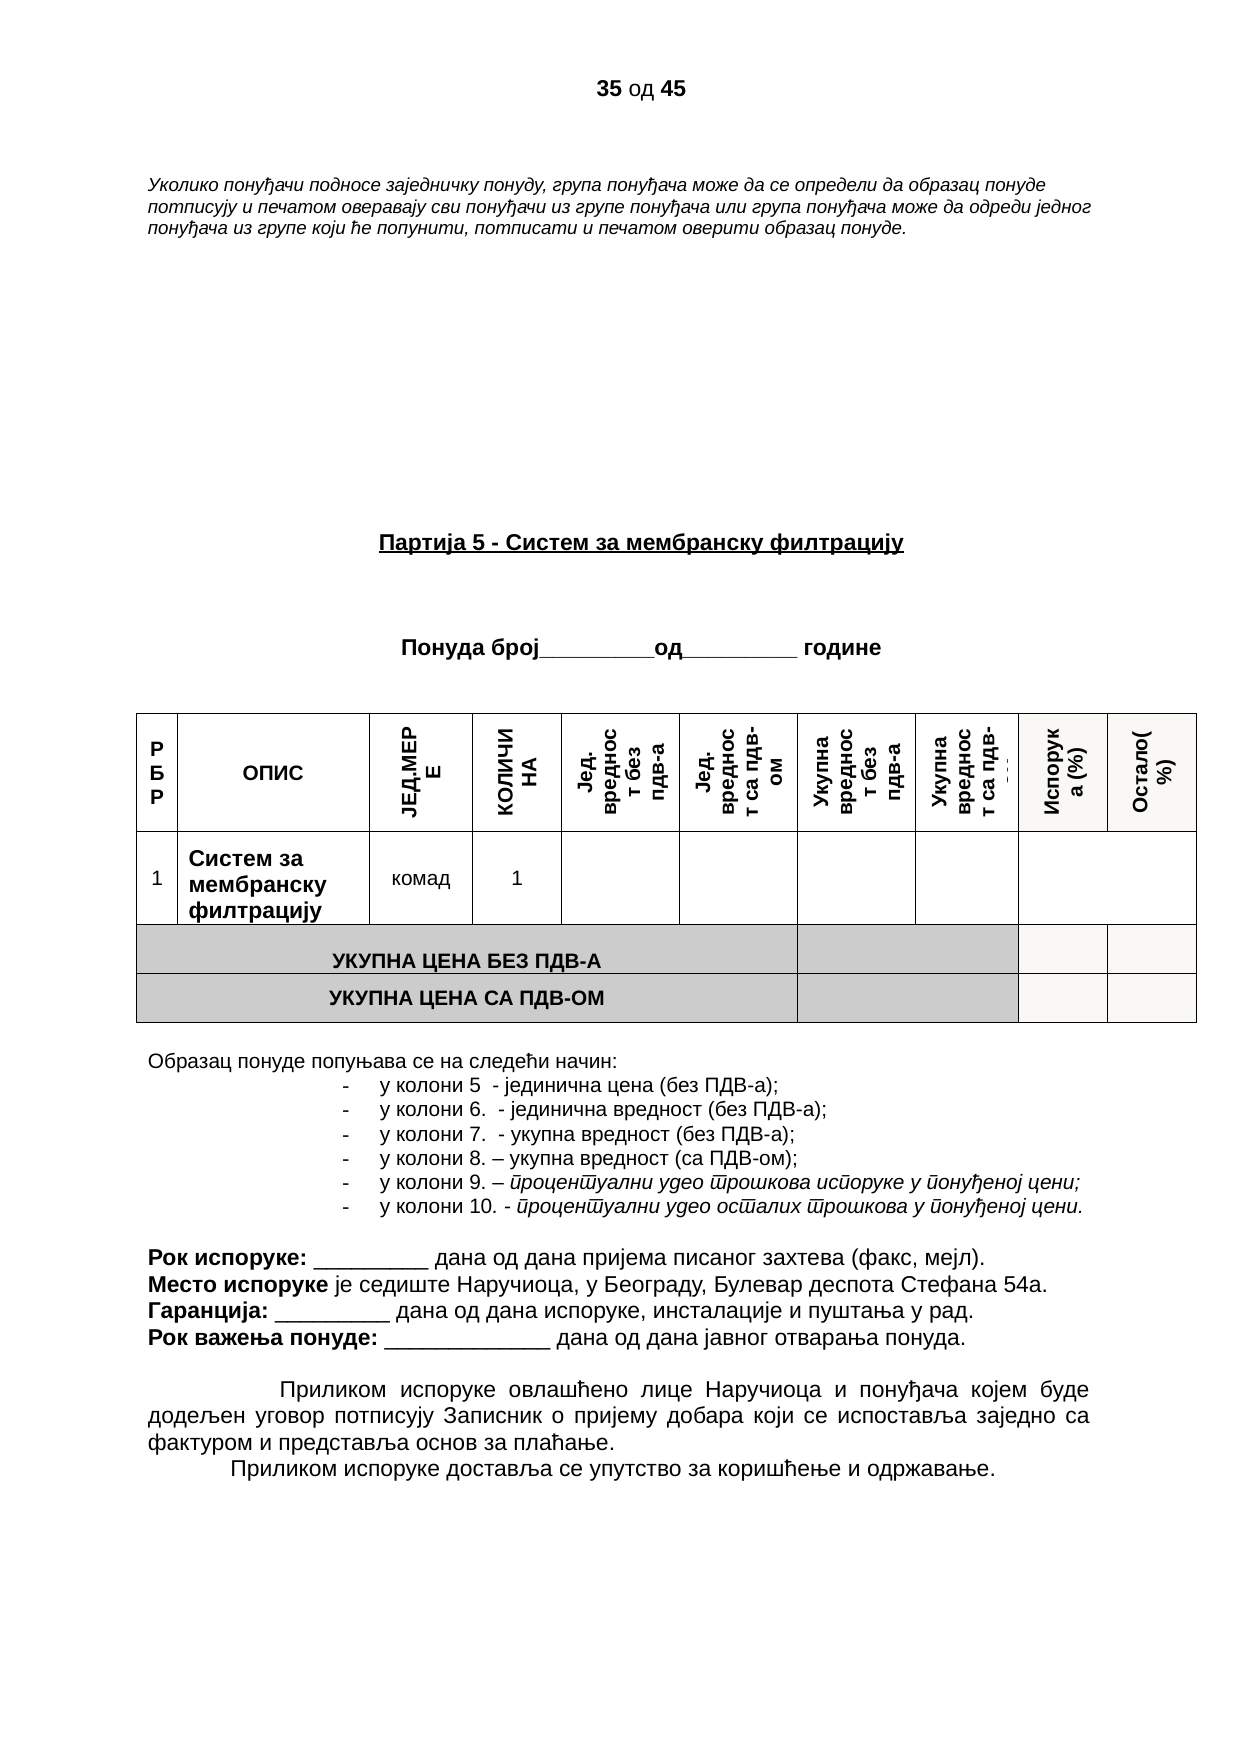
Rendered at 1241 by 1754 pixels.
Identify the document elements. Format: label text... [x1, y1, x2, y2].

table_cell УКУПНА ЦЕНА СА ПДВ-ОМ [137, 974, 797, 1022]
text Приликом испоруке овлашћено лице Наручиоца и понуђача којем буде додељен уговор потписују Записник о пријему добара који се испоставља заједно са фактуром и представља основ за плаћање. [148, 1376, 1090, 1455]
table_cell [562, 832, 679, 924]
table_cell [798, 832, 915, 924]
table_cell [1019, 832, 1196, 924]
text Понуда број_________од_________ године [192, 634, 1090, 660]
list у колони 7. - укупна вредност (без ПДВ-а); [342, 1121, 1090, 1146]
table_cell [1108, 925, 1196, 973]
table_cell [680, 832, 797, 924]
text Рок испоруке: _________ дана од дана пријема писаног захтева (факс, мејл). [148, 1244, 1090, 1271]
list у колони 6. - јединична вредност (без ПДВ-а); [342, 1097, 1090, 1121]
table_cell [916, 832, 1018, 924]
table_cell [798, 925, 1018, 973]
text Партија 5 - Систем за мембранску филтрацију [192, 528, 1090, 555]
table_cell 1 [473, 832, 561, 924]
list у колони 8. – укупна вредност (са ПДВ-ом); [342, 1146, 1090, 1170]
list у колони 5 - јединична цена (без ПДВ-а); [342, 1073, 1090, 1097]
table_cell [1019, 974, 1107, 1022]
text Уколико понуђачи подносе заједничку понуду, група понуђача може да се определи да образац понуде потписују и печатом оверавају сви понуђачи из групе понуђача или група понуђача може да одреди једног понуђача из групе који ће попунити, потписати и печатом оверити образац понуде. [148, 174, 1139, 239]
table_header Јед. вредност без пдв-а [562, 714, 679, 831]
text Гаранција: _________ дана од дана испоруке, инсталације и пуштања у рад. [148, 1297, 1090, 1323]
table_cell 1 [137, 832, 177, 924]
table_header Јед. вредност са пдв-ом [680, 714, 797, 831]
table_header Испорука (%) [1019, 714, 1107, 831]
table_header Укупна вредност без пдв-а [798, 714, 915, 831]
table_cell [1019, 925, 1107, 973]
text Образац понуде попуњава се на следећи начин: [148, 1049, 1090, 1073]
table_cell УКУПНА ЦЕНА БЕЗ ПДВ-А [137, 925, 797, 973]
table_cell [798, 974, 1018, 1022]
table_cell [1108, 974, 1196, 1022]
text Приликом испоруке доставља се упутство за коришћење и одржавање. [148, 1455, 1090, 1482]
table_header ЈЕД.МЕРЕ [370, 714, 472, 831]
table_header Укупна вредност са пдв-ом [916, 714, 1018, 831]
table_header Р БР [137, 714, 177, 831]
table_cell комад [370, 832, 472, 924]
table_header Остало(%) [1108, 714, 1196, 831]
table_cell Систем за мембранску филтрацију [178, 832, 369, 924]
text Рок важења понуде: _____________ дана од дана јавног отварања понуда. [148, 1323, 1090, 1350]
list у колони 10. - процентуални удео осталих трошкова у понуђеној цени. [342, 1194, 1090, 1218]
text Место испоруке је седиште Наручиоца, у Београду, Булевар деспота Стефана 54а. [148, 1271, 1090, 1297]
table_header ОПИС [178, 714, 369, 831]
table_header КОЛИЧИНА [473, 714, 561, 831]
list у колони 9. – процентуални удео трошкова испоруке у понуђеној цени; [342, 1170, 1090, 1194]
